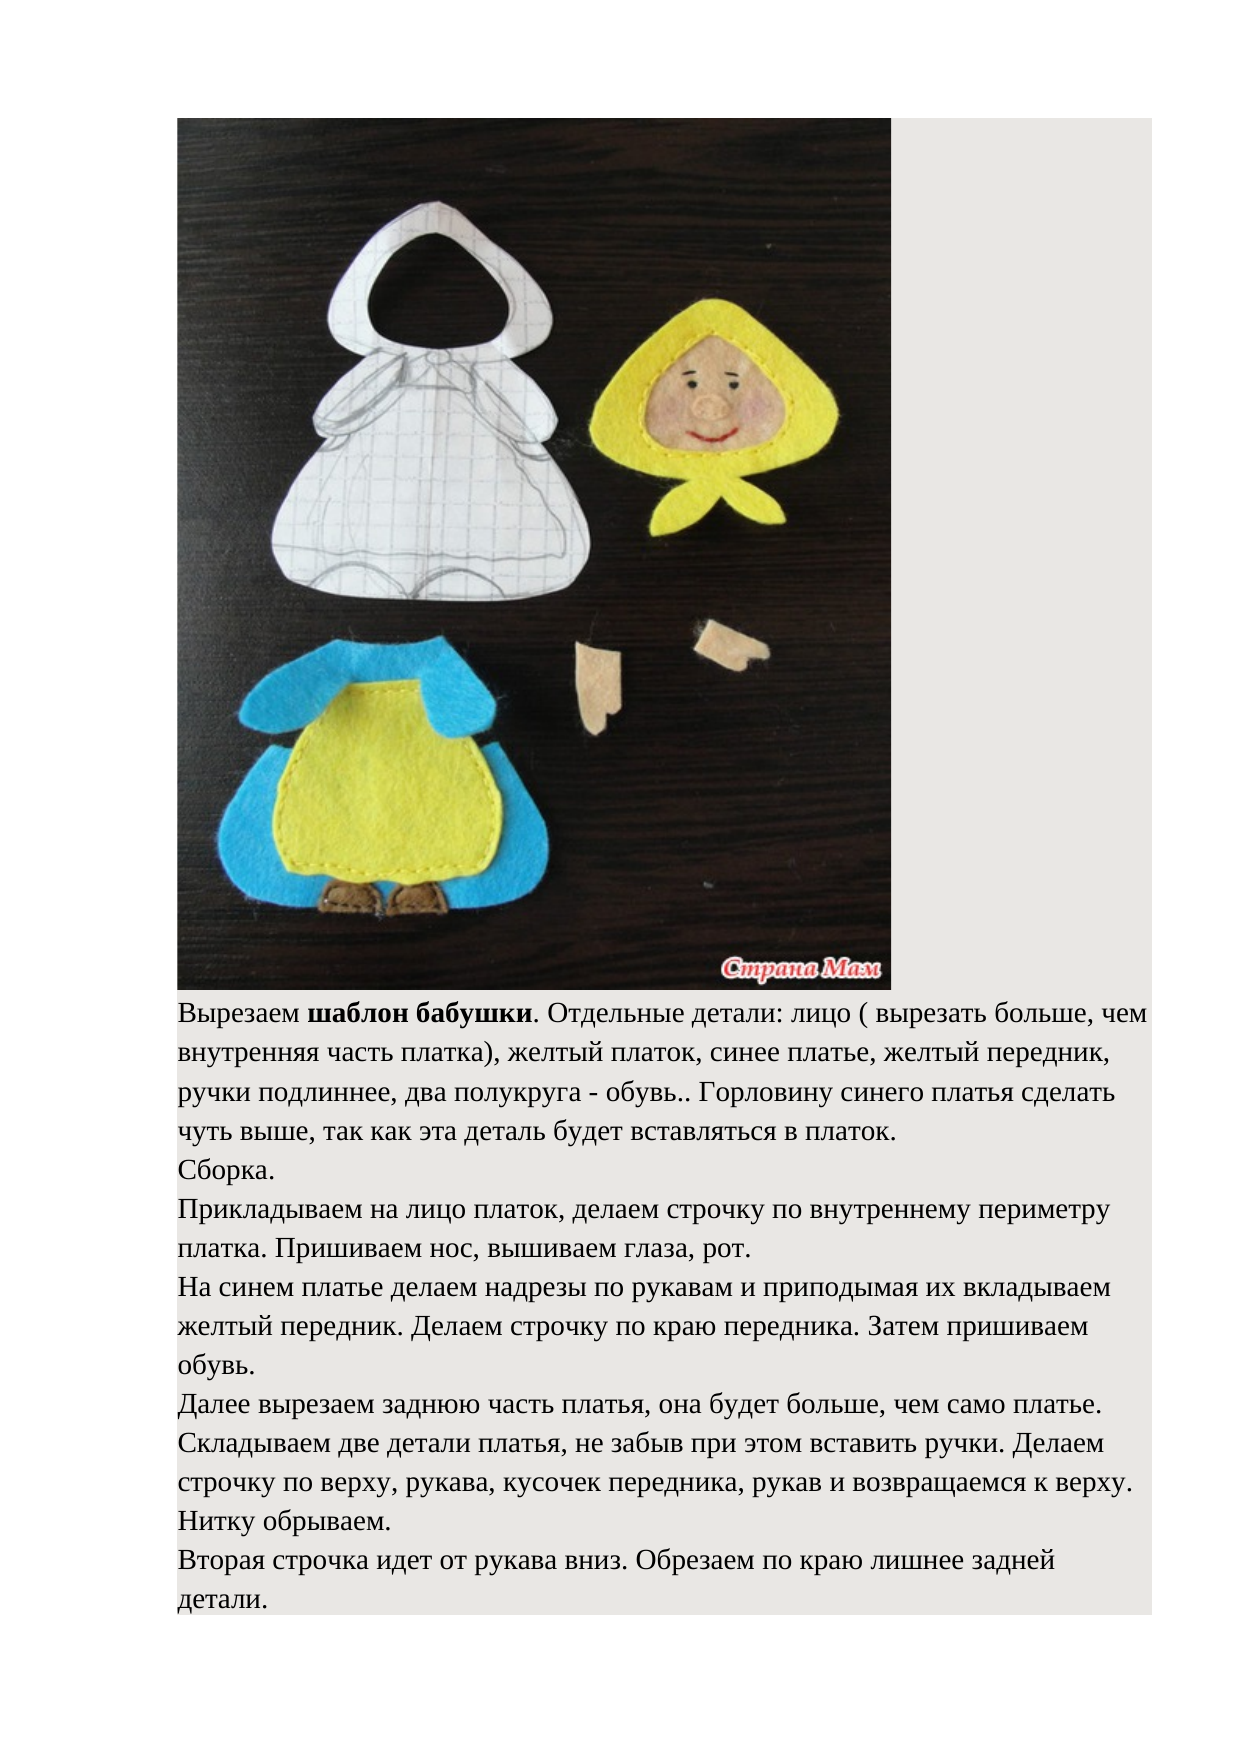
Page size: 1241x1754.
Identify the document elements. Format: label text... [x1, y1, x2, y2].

picture [177, 118, 892, 990]
text Вырезаем шаблон бабушки. Отдельные детали: лицо ( вырезать больше, чем внутренняя часть платка), желтый платок, синее платье, желтый передник, ручки подлиннее, два полукруга - обувь.. Горловину синего платья сделать чуть выше, так как эта деталь будет вставляться в платок. Сборка. Прикладываем на лицо платок, делаем строчку по внутреннему периметру платка. Пришиваем нос, вышиваем глаза, рот. На синем платье делаем надрезы по рукавам и приподымая их вкладываем желтый передник. Делаем строчку по краю передника. Затем пришиваем обувь. Далее вырезаем заднюю часть платья, она будет больше, чем само платье. Складываем две детали платья, не забыв при этом вставить ручки. Делаем строчку по верху, рукава, кусочек передника, рукав и возвращаемся к верху. Нитку обрываем. Вторая строчка идет от рукава вниз. Обрезаем по краю лишнее задней детали. [177, 990, 1152, 1615]
